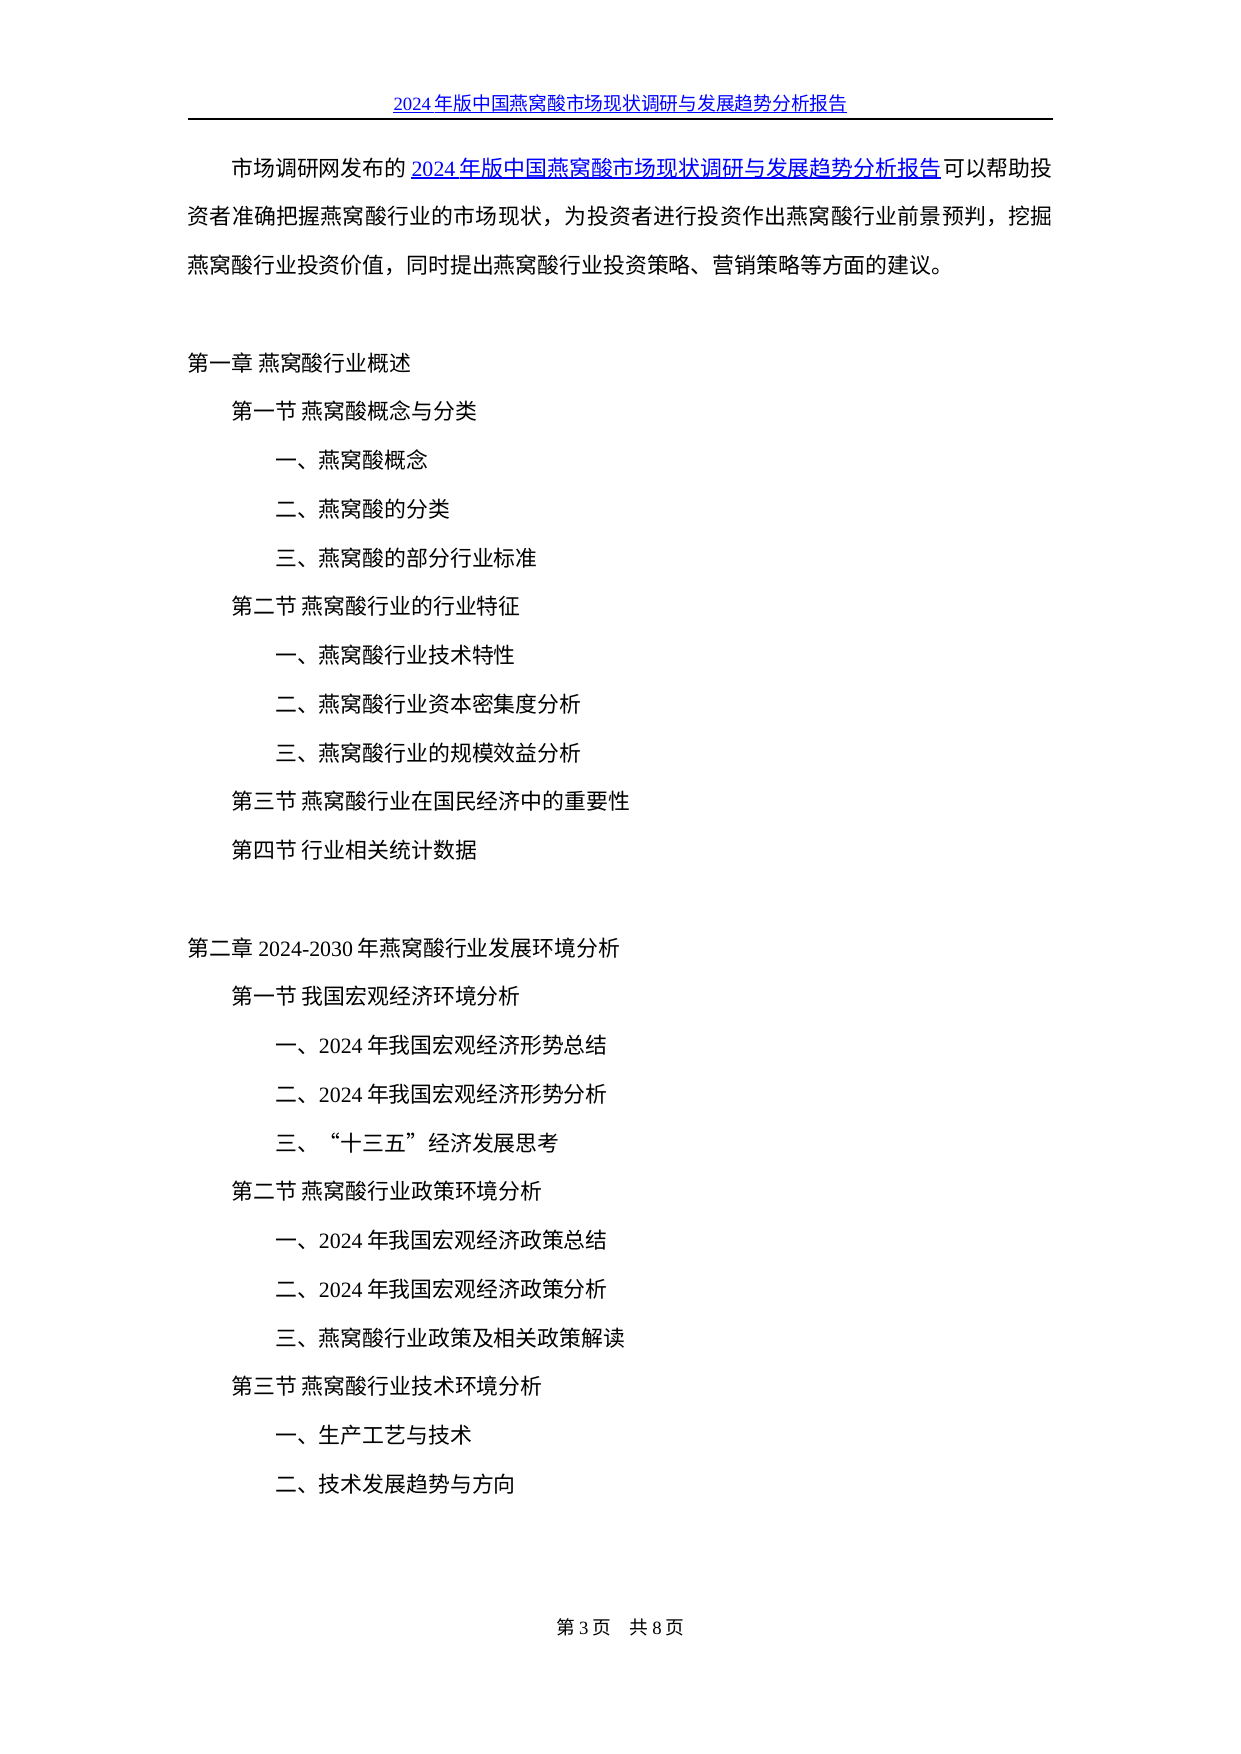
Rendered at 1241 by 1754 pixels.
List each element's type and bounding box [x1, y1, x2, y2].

text [187, 150, 1053, 1499]
